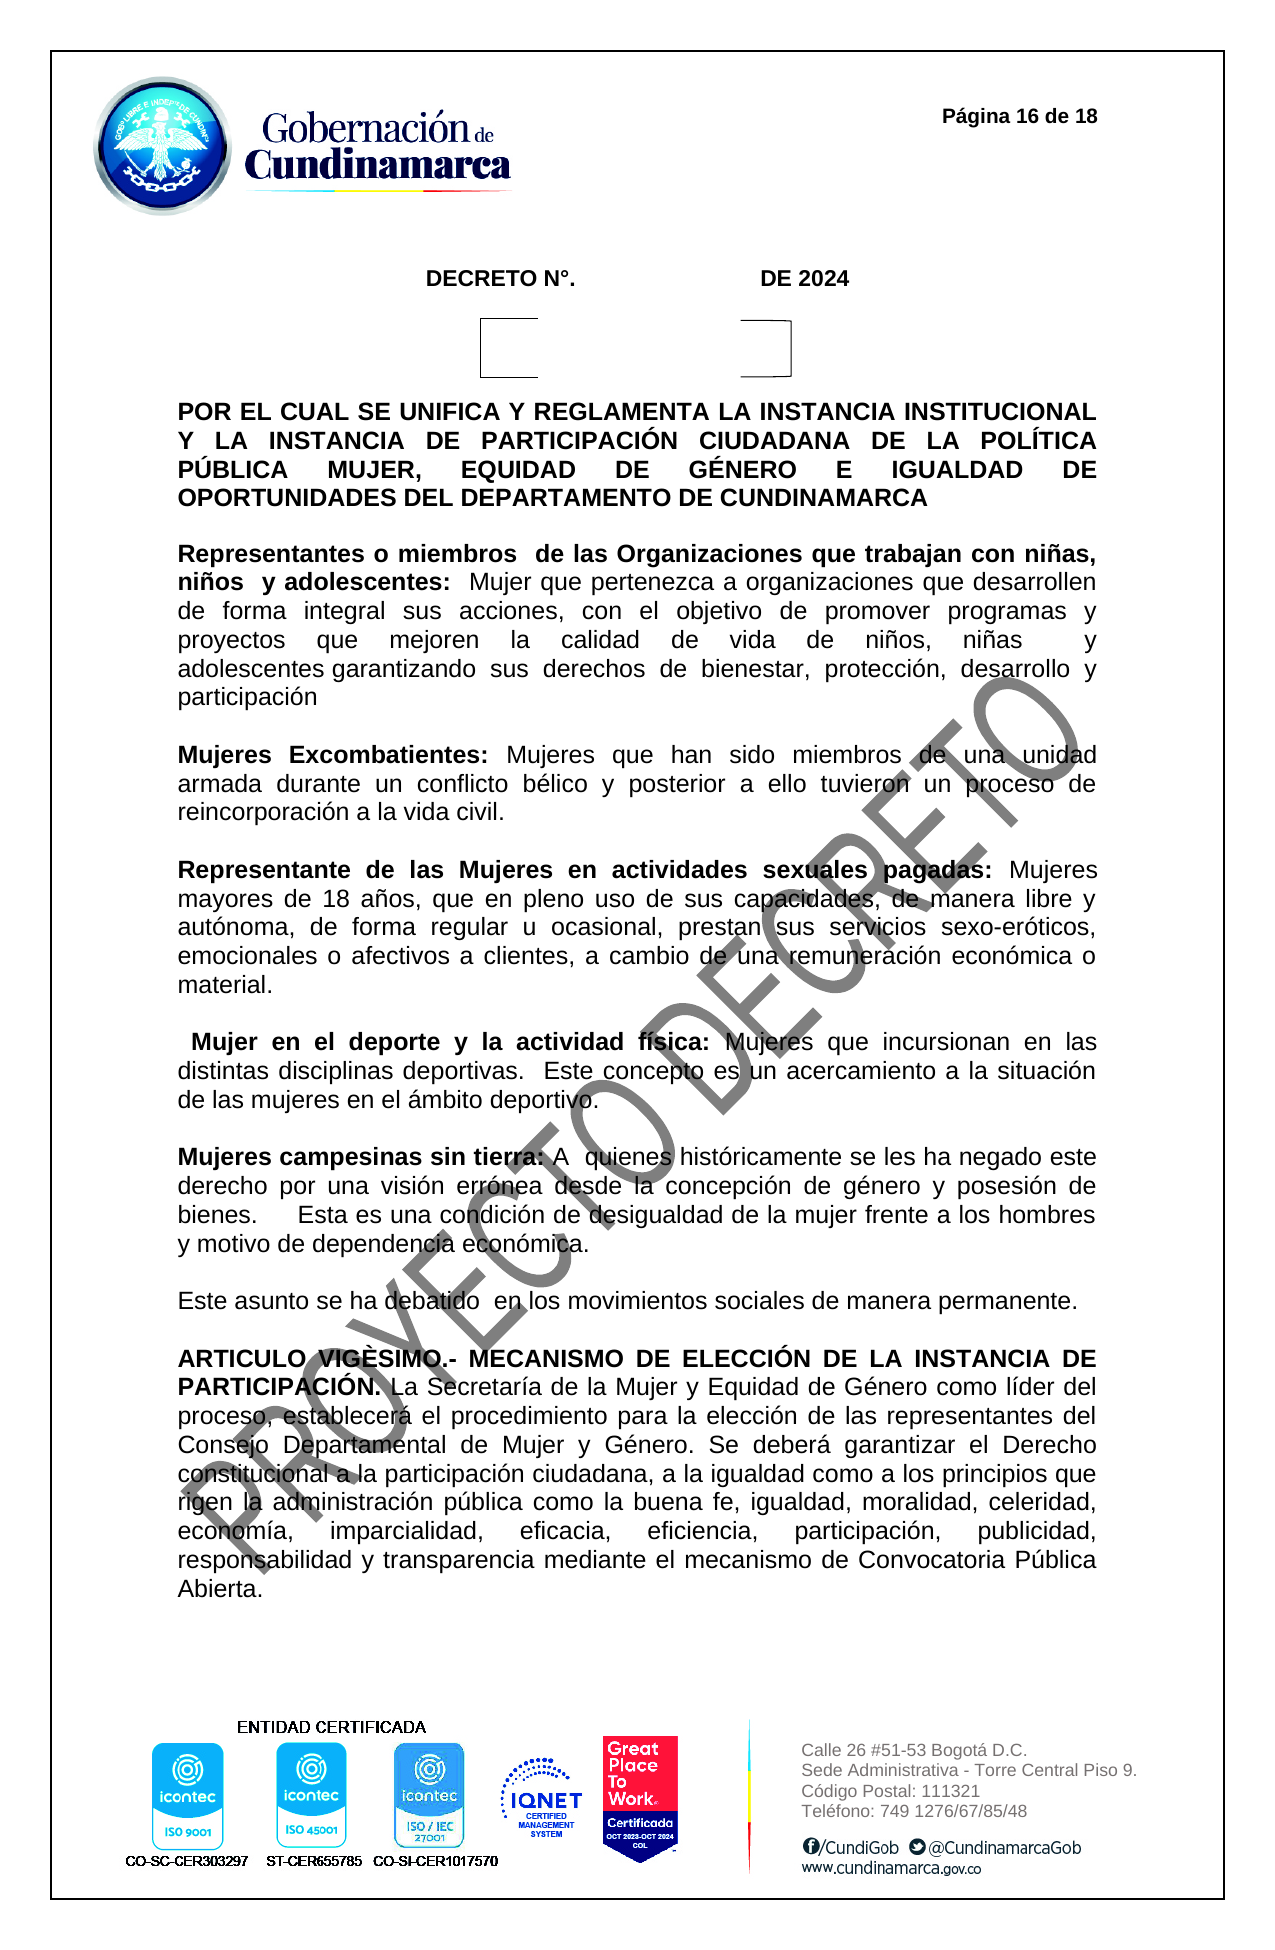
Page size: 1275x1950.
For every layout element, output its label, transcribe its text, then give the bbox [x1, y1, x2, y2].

picture [11, 44, 533, 221]
text Representantes o miembros de las Organizaciones que trabajan con niñas, niños y adolescentes: Mujer que pertenezca a organizaciones que desarrollen de forma integral sus acciones, con el objetivo de promover programas y proyectos que mejoren la calidad de vida de niños, niñas y adolescentes garantizando sus derechos de bienestar, protección, desarrollo y participación [177, 538, 1098, 711]
text Este asunto se ha debatido en los movimientos sociales de manera permanente. [177, 1286, 1098, 1315]
text Mujeres Excombatientes: Mujeres que han sido miembros de una unidad armada durante un conflicto bélico y posterior a ello tuvieron un proceso de reincorporación a la vida civil. [177, 740, 1098, 826]
picture [39, 1687, 1275, 1908]
text Mujer en el deporte y la actividad física: Mujeres que incursionan en las distintas disciplinas deportivas. Este concepto es un acercamiento a la situación de las mujeres en el ámbito deportivo. [177, 1027, 1098, 1113]
text Mujeres campesinas sin tierra: A quienes históricamente se les ha negado este derecho por una visión errónea desde la concepción de género y posesión de bienes. Esta es una condición de desigualdad de la mujer frente a los hombres y motivo de dependencia económica. [177, 1142, 1098, 1257]
picture [52, 52, 533, 221]
text Representante de las Mujeres en actividades sexuales pagadas: Mujeres mayores de 18 años, que en pleno uso de sus capacidades, de manera libre y autónoma, de forma regular u ocasional, prestan sus servicios sexo-eróticos, emocionales o afectivos a clientes, a cambio de una remuneración económica o material. [177, 855, 1098, 998]
picture [52, 1687, 1223, 1898]
text ARTICULO VIGÈSIMO.- MECANISMO DE ELECCIÓN DE LA INSTANCIA DE PARTICIPACIÓN. La Secretaría de la Mujer y Equidad de Género como líder del proceso, establecerá el procedimiento para la elección de las representantes del Consejo Departamental de Mujer y Género. Se deberá garantizar el Derecho constitucional a la participación ciudadana, a la igualdad como a los principios que rigen la administración pública como la buena fe, igualdad, moralidad, celeridad, economía, imparcialidad, eficacia, eficiencia, participación, publicidad, responsabilidad y transparencia mediante el mecanismo de Convocatoria Pública Abierta. [177, 1343, 1098, 1602]
